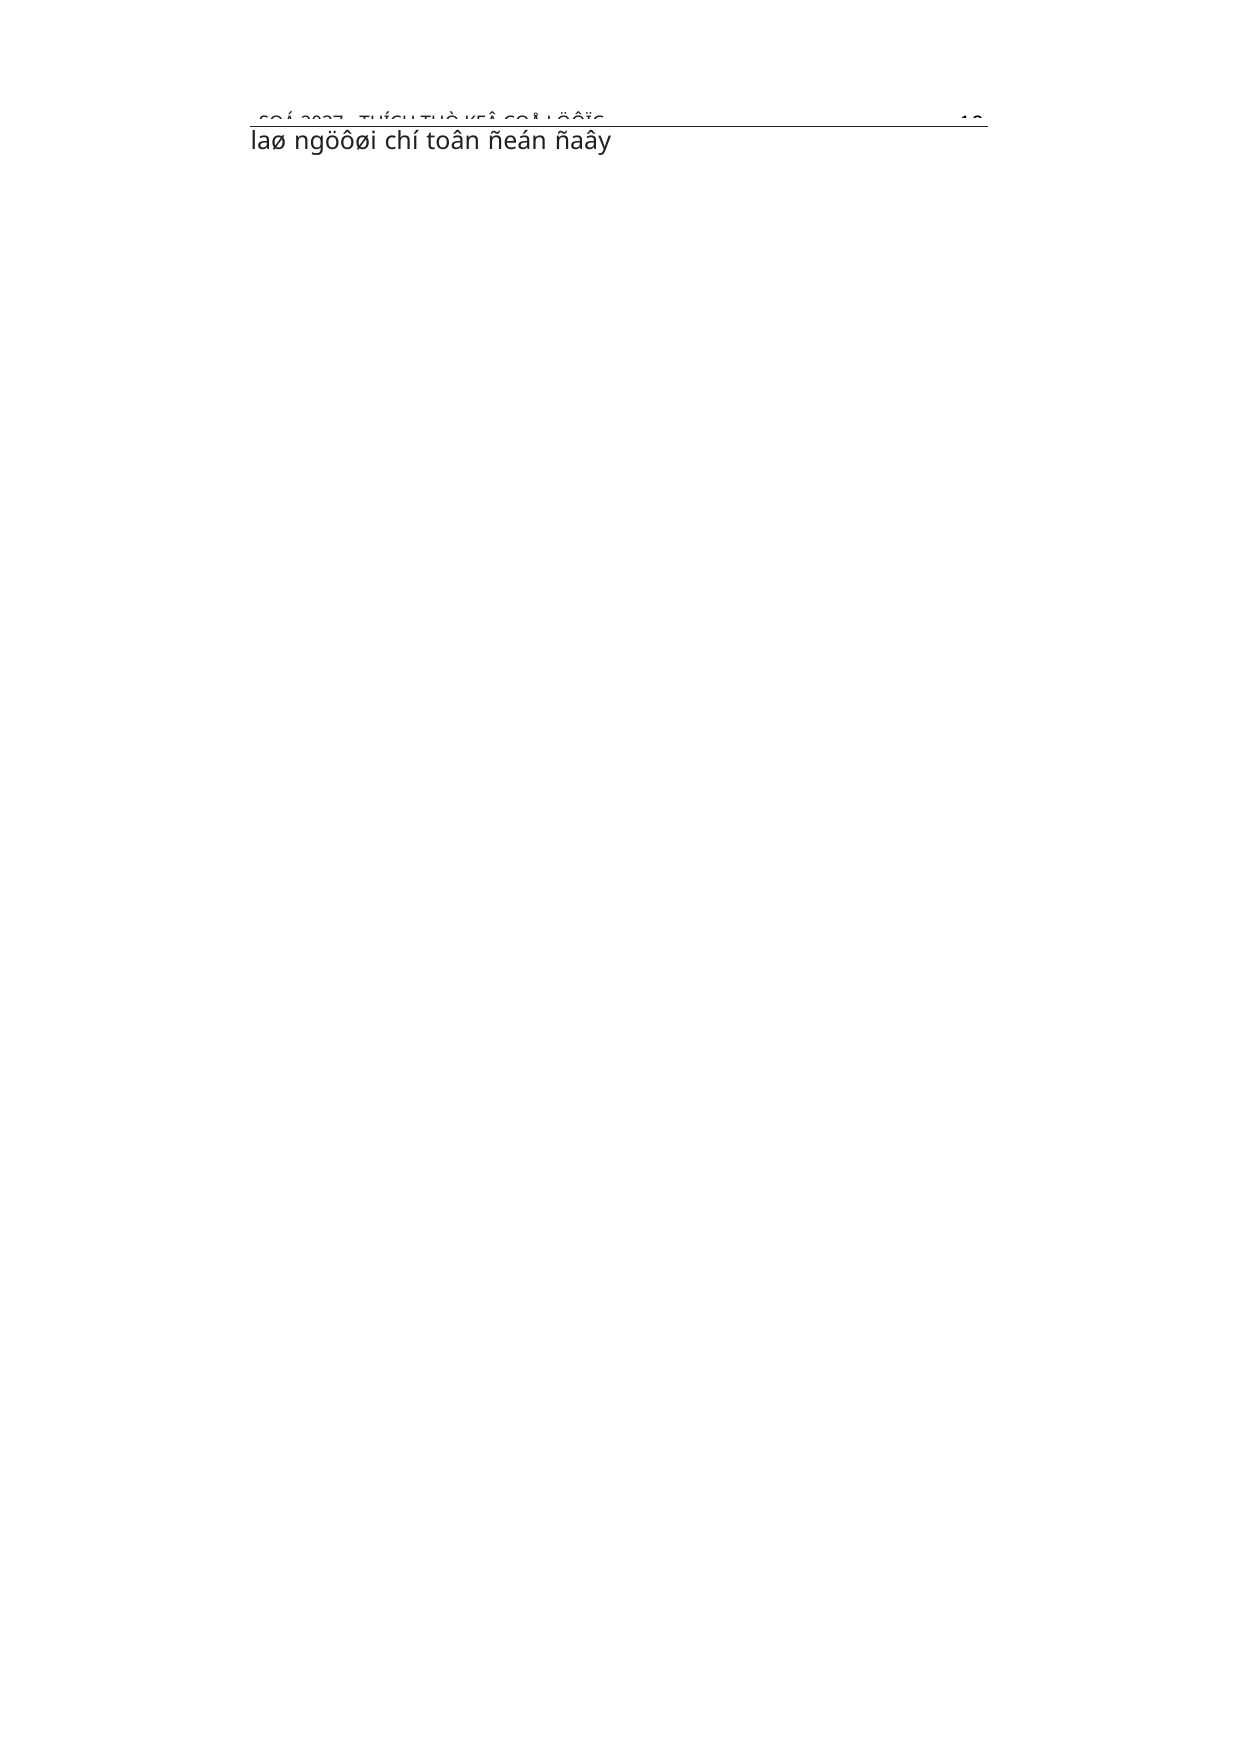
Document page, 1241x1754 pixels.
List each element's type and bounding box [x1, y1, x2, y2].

text [250, 125, 990, 156]
